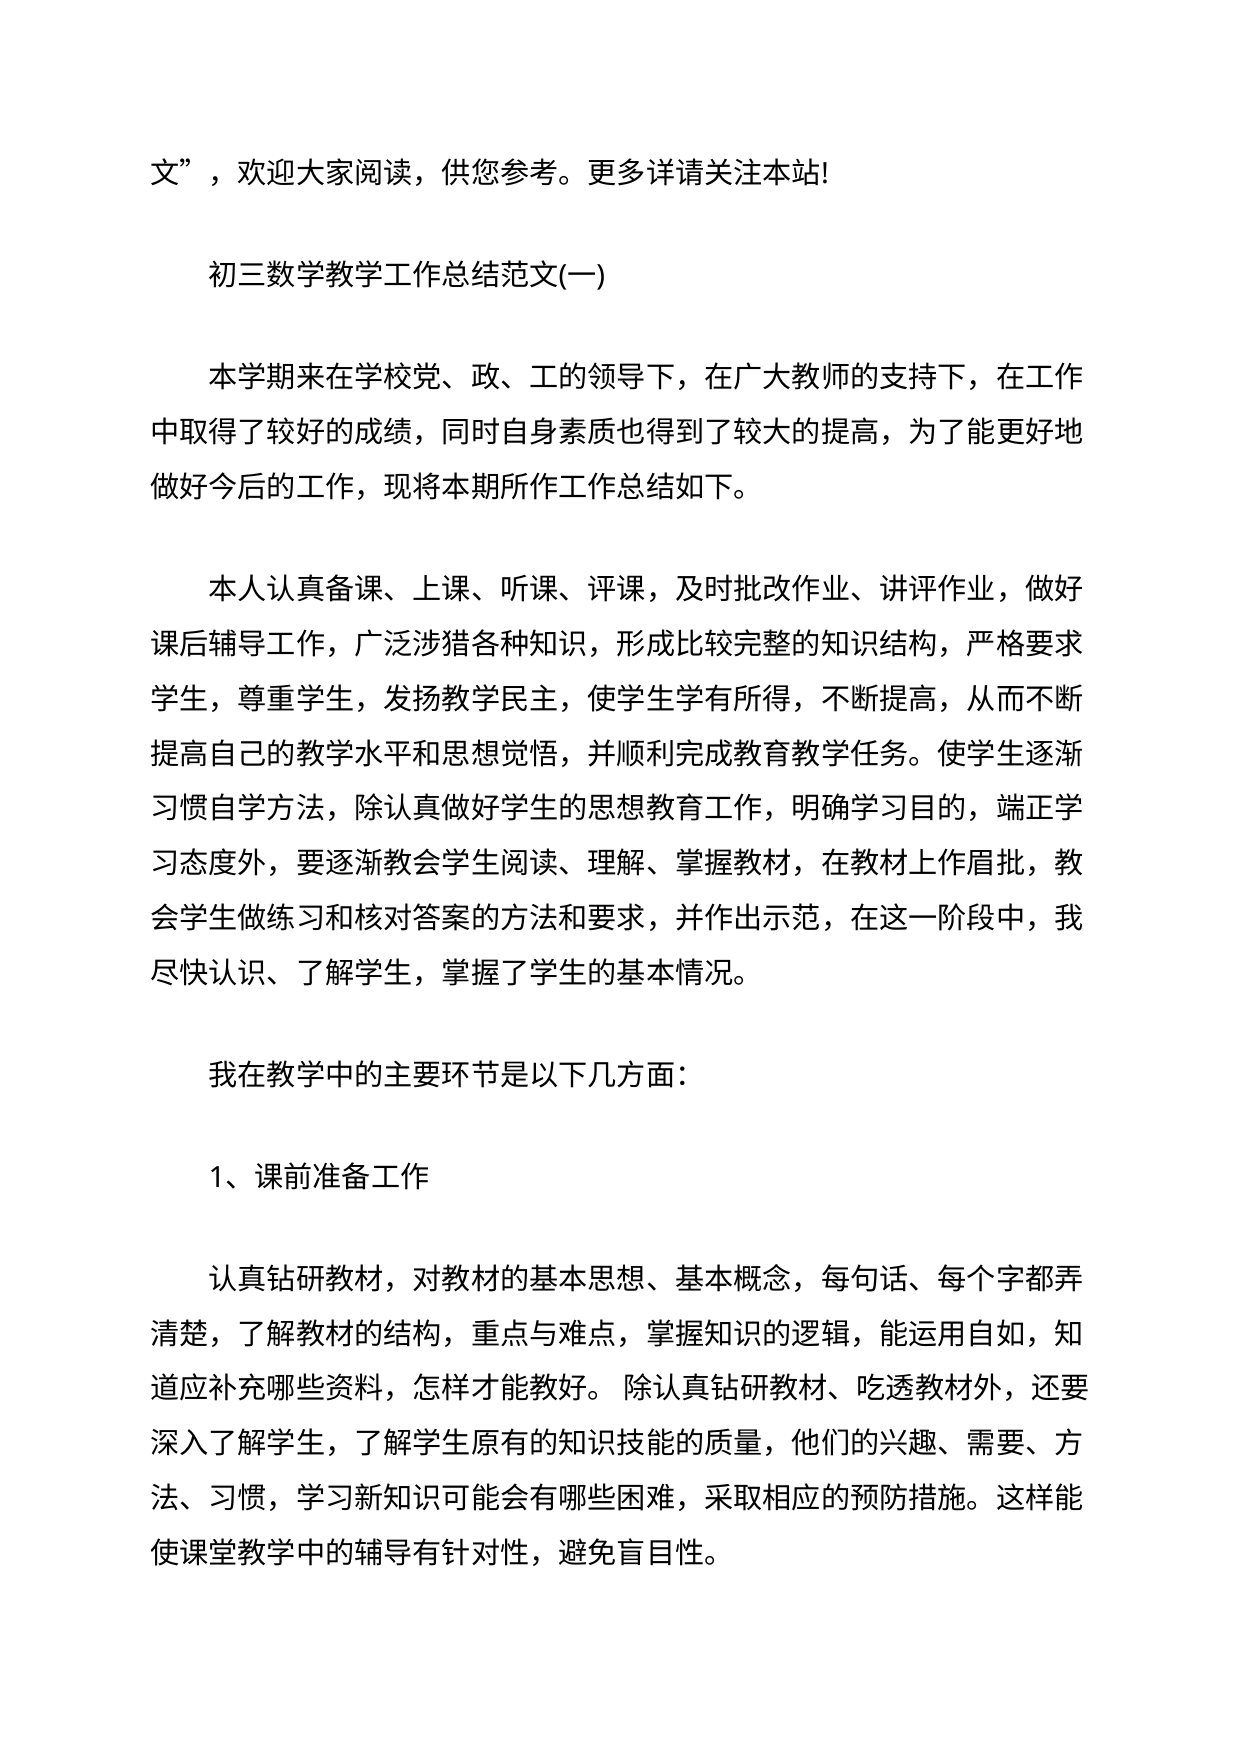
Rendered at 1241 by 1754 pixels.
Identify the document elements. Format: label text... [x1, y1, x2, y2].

text 我在教学中的主要环节是以下几方面： [150, 1052, 1090, 1094]
text 1、课前准备工作 [150, 1153, 1090, 1196]
text 本学期来在学校党、政、工的领导下，在广大教师的支持下，在工作中取得了较好的成绩，同时自身素质也得到了较大的提高，为了能更好地做好今后的工作，现将本期所作工作总结如下。 [150, 354, 1090, 506]
text 初三数学教学工作总结范文(一) [150, 252, 1090, 294]
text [150, 150, 1090, 192]
text 认真钻研教材，对教材的基本思想、基本概念，每句话、每个字都弄清楚，了解教材的结构，重点与难点，掌握知识的逻辑，能运用自如，知道应补充哪些资料，怎样才能教好。 除认真钻研教材、吃透教材外，还要深入了解学生，了解学生原有的知识技能的质量，他们的兴趣、需要、方法、习惯，学习新知识可能会有哪些困难，采取相应的预防措施。这样能使课堂教学中的辅导有针对性，避免盲目性。 [150, 1255, 1090, 1572]
text 本人认真备课、上课、听课、评课，及时批改作业、讲评作业，做好课后辅导工作，广泛涉猎各种知识，形成比较完整的知识结构，严格要求学生，尊重学生，发扬教学民主，使学生学有所得，不断提高，从而不断提高自己的教学水平和思想觉悟，并顺利完成教育教学任务。使学生逐渐习惯自学方法，除认真做好学生的思想教育工作，明确学习目的，端正学习态度外，要逐渐教会学生阅读、理解、掌握教材，在教材上作眉批，教会学生做练习和核对答案的方法和要求，并作出示范，在这一阶段中，我尽快认识、了解学生，掌握了学生的基本情况。 [150, 566, 1090, 992]
